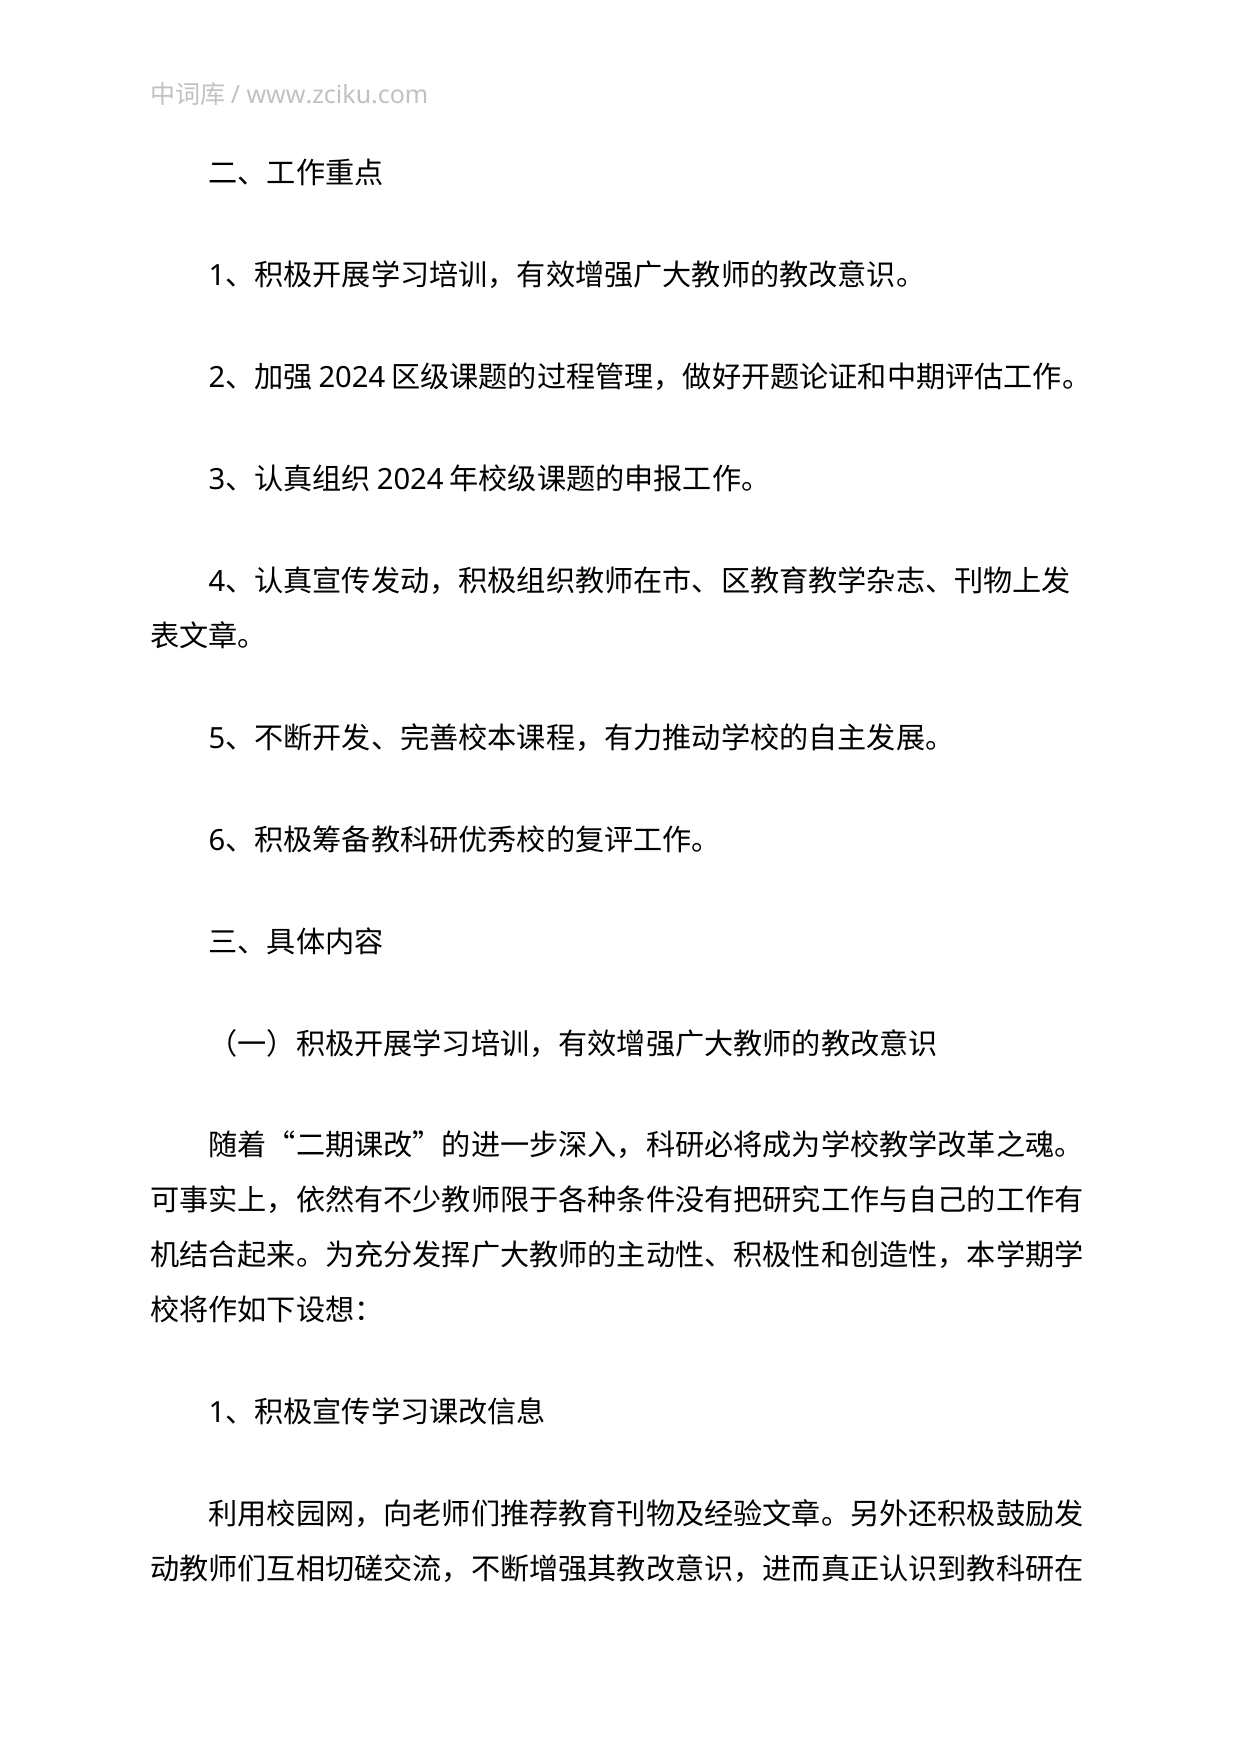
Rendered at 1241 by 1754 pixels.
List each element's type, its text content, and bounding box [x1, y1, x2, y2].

text 4、认真宣传发动，积极组织教师在市、区教育教学杂志、刊物上发表文章。 [150, 558, 1090, 655]
text 随着“二期课改”的进一步深入，科研必将成为学校教学改革之魂。可事实上，依然有不少教师限于各种条件没有把研究工作与自己的工作有机结合起来。为充分发挥广大教师的主动性、积极性和创造性，本学期学校将作如下设想： [150, 1122, 1090, 1329]
text 5、不断开发、完善校本课程，有力推动学校的自主发展。 [150, 714, 1090, 757]
text 1、积极宣传学习课改信息 [150, 1388, 1090, 1431]
text 6、积极筹备教科研优秀校的复评工作。 [150, 816, 1090, 859]
text 二、工作重点 [150, 150, 1090, 192]
text 三、具体内容 [150, 918, 1090, 961]
text 1、积极开展学习培训，有效增强广大教师的教改意识。 [150, 252, 1090, 294]
text 2、加强2024区级课题的过程管理，做好开题论证和中期评估工作。 [150, 354, 1090, 396]
text （一）积极开展学习培训，有效增强广大教师的教改意识 [150, 1020, 1090, 1062]
text 3、认真组织2024年校级课题的申报工作。 [150, 456, 1090, 498]
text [150, 1490, 1090, 1588]
